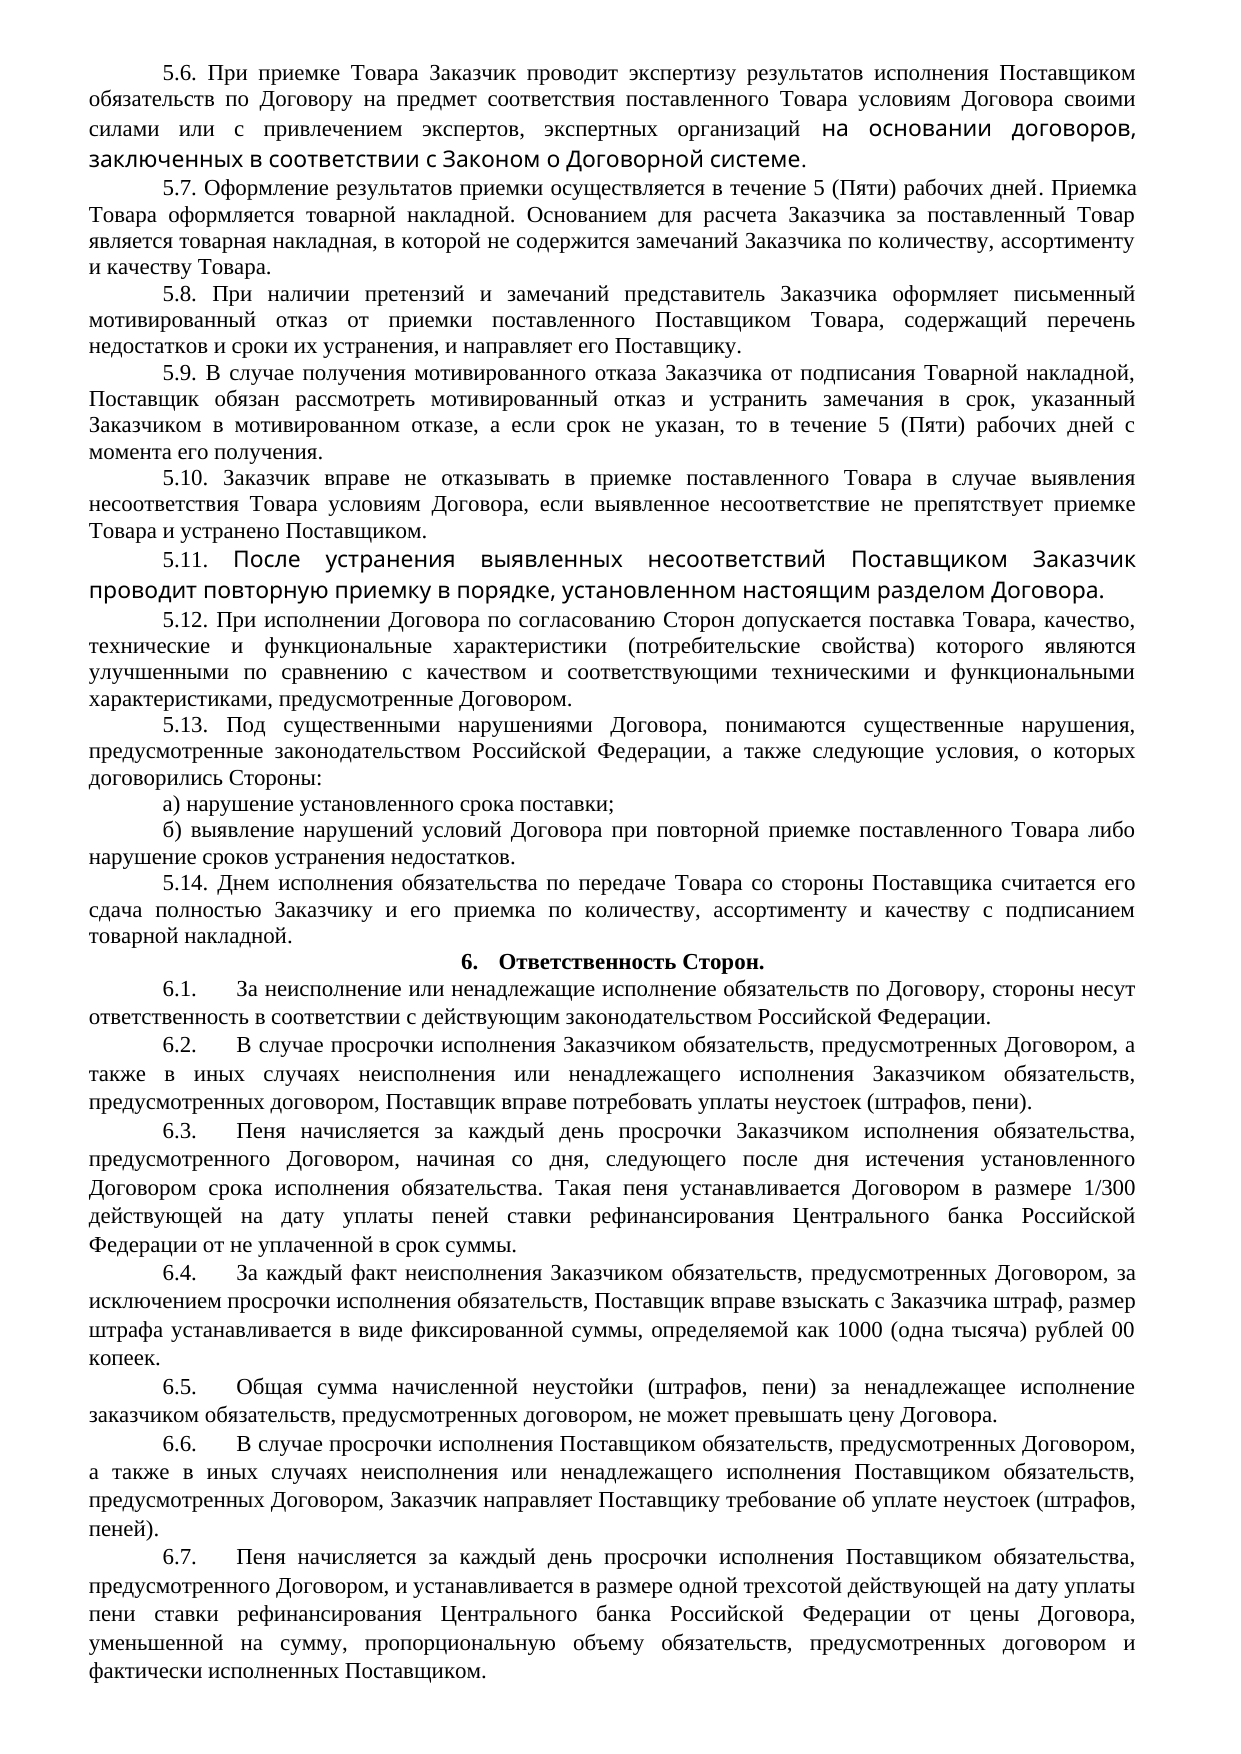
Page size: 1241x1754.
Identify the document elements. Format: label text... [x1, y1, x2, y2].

text 5.9. В случае получения мотивированного отказа Заказчика от подписания Товарной накладной, Поставщик обязан рассмотреть мотивированный отказ и устранить замечания в срок, указанный Заказчиком в мотивированном отказе, а если срок не указан, то в течение 5 (Пяти) рабочих дней с момента его получения. [89, 359, 1137, 464]
text 5.14. Днем исполнения обязательства по передаче Товара со стороны Поставщика считается его сдача полностью Заказчику и его приемка по количеству, ассортименту и качеству с подписанием товарной накладной. [89, 869, 1137, 948]
list За каждый факт неисполнения Заказчиком обязательств, предусмотренных Договором, за исключением просрочки исполнения обязательств, Поставщик вправе взыскать с Заказчика штраф, размер штрафа устанавливается в виде фиксированной суммы, определяемой как 1000 (одна тысяча) рублей 00 копеек. [89, 1259, 1137, 1371]
list В случае просрочки исполнения Поставщиком обязательств, предусмотренных Договором, а также в иных случаях неисполнения или ненадлежащего исполнения Поставщиком обязательств, предусмотренных Договором, Заказчик направляет Поставщику требование об уплате неустоек (штрафов, пеней). [89, 1430, 1137, 1541]
text 5.7. Оформление результатов приемки осуществляется в течение 5 (Пяти) рабочих дней. Приемка Товара оформляется товарной накладной. Основанием для расчета Заказчика за поставленный Товар является товарная накладная, в которой не содержится замечаний Заказчика по количеству, ассортименту и качеству Товара. [89, 174, 1137, 280]
list В случае просрочки исполнения Заказчиком обязательств, предусмотренных Договором, а также в иных случаях неисполнения или ненадлежащего исполнения Заказчиком обязательств, предусмотренных договором, Поставщик вправе потребовать уплаты неустоек (штрафов, пени). [89, 1032, 1137, 1115]
list Пеня начисляется за каждый день просрочки Заказчиком исполнения обязательства, предусмотренного Договором, начиная со дня, следующего после дня истечения установленного Договором срока исполнения обязательства. Такая пеня устанавливается Договором в размере 1/300 действующей на дату уплаты пеней ставки рефинансирования Центрального банка Российской Федерации от не уплаченной в срок суммы. [89, 1117, 1137, 1257]
list За неисполнение или ненадлежащие исполнение обязательств по Договору, стороны несут ответственность в соответствии с действующим законодательством Российской Федерации. [89, 975, 1137, 1029]
text 5.10. Заказчик вправе не отказывать в приемке поставленного Товара в случае выявления несоответствия Товара условиям Договора, если выявленное несоответствие не препятствует приемке Товара и устранено Поставщиком. [89, 464, 1137, 543]
text 5.8. При наличии претензий и замечаний представитель Заказчика оформляет письменный мотивированный отказ от приемки поставленного Поставщиком Товара, содержащий перечень недостатков и сроки их устранения, и направляет его Поставщику. [89, 280, 1137, 359]
list Ответственность Сторон. [89, 948, 1137, 975]
text 5.6. При приемке Товара Заказчик проводит экспертизу результатов исполнения Поставщиком обязательств по Договору на предмет соответствия поставленного Товара условиям Договора своими силами или с привлечением экспертов, экспертных организаций на основании договоров, заключенных в соответствии с Законом о Договорной системе. [89, 59, 1137, 174]
text а) нарушение установленного срока поставки; [89, 790, 1137, 817]
text 5.12. При исполнении Договора по согласованию Сторон допускается поставка Товара, качество, технические и функциональные характеристики (потребительские свойства) которого являются улучшенными по сравнению с качеством и соответствующими техническими и функциональными характеристиками, предусмотренные Договором. [89, 606, 1137, 711]
text б) выявление нарушений условий Договора при повторной приемке поставленного Товара либо нарушение сроков устранения недостатков. [89, 817, 1137, 869]
text 5.11. После устранения выявленных несоответствий Поставщиком Заказчик проводит повторную приемку в порядке, установленном настоящим разделом Договора. [89, 543, 1137, 606]
list Общая сумма начисленной неустойки (штрафов, пени) за ненадлежащее исполнение заказчиком обязательств, предусмотренных договором, не может превышать цену Договора. [89, 1373, 1137, 1428]
text 5.13. Под существенными нарушениями Договора, понимаются существенные нарушения, предусмотренные законодательством Российской Федерации, а также следующие условия, о которых договорились Стороны: [89, 711, 1137, 790]
list Пеня начисляется за каждый день просрочки исполнения Поставщиком обязательства, предусмотренного Договором, и устанавливается в размере одной трехсотой действующей на дату уплаты пени ставки рефинансирования Центрального банка Российской Федерации от цены Договора, уменьшенной на сумму, пропорциональную объему обязательств, предусмотренных договором и фактически исполненных Поставщиком. [89, 1543, 1137, 1683]
